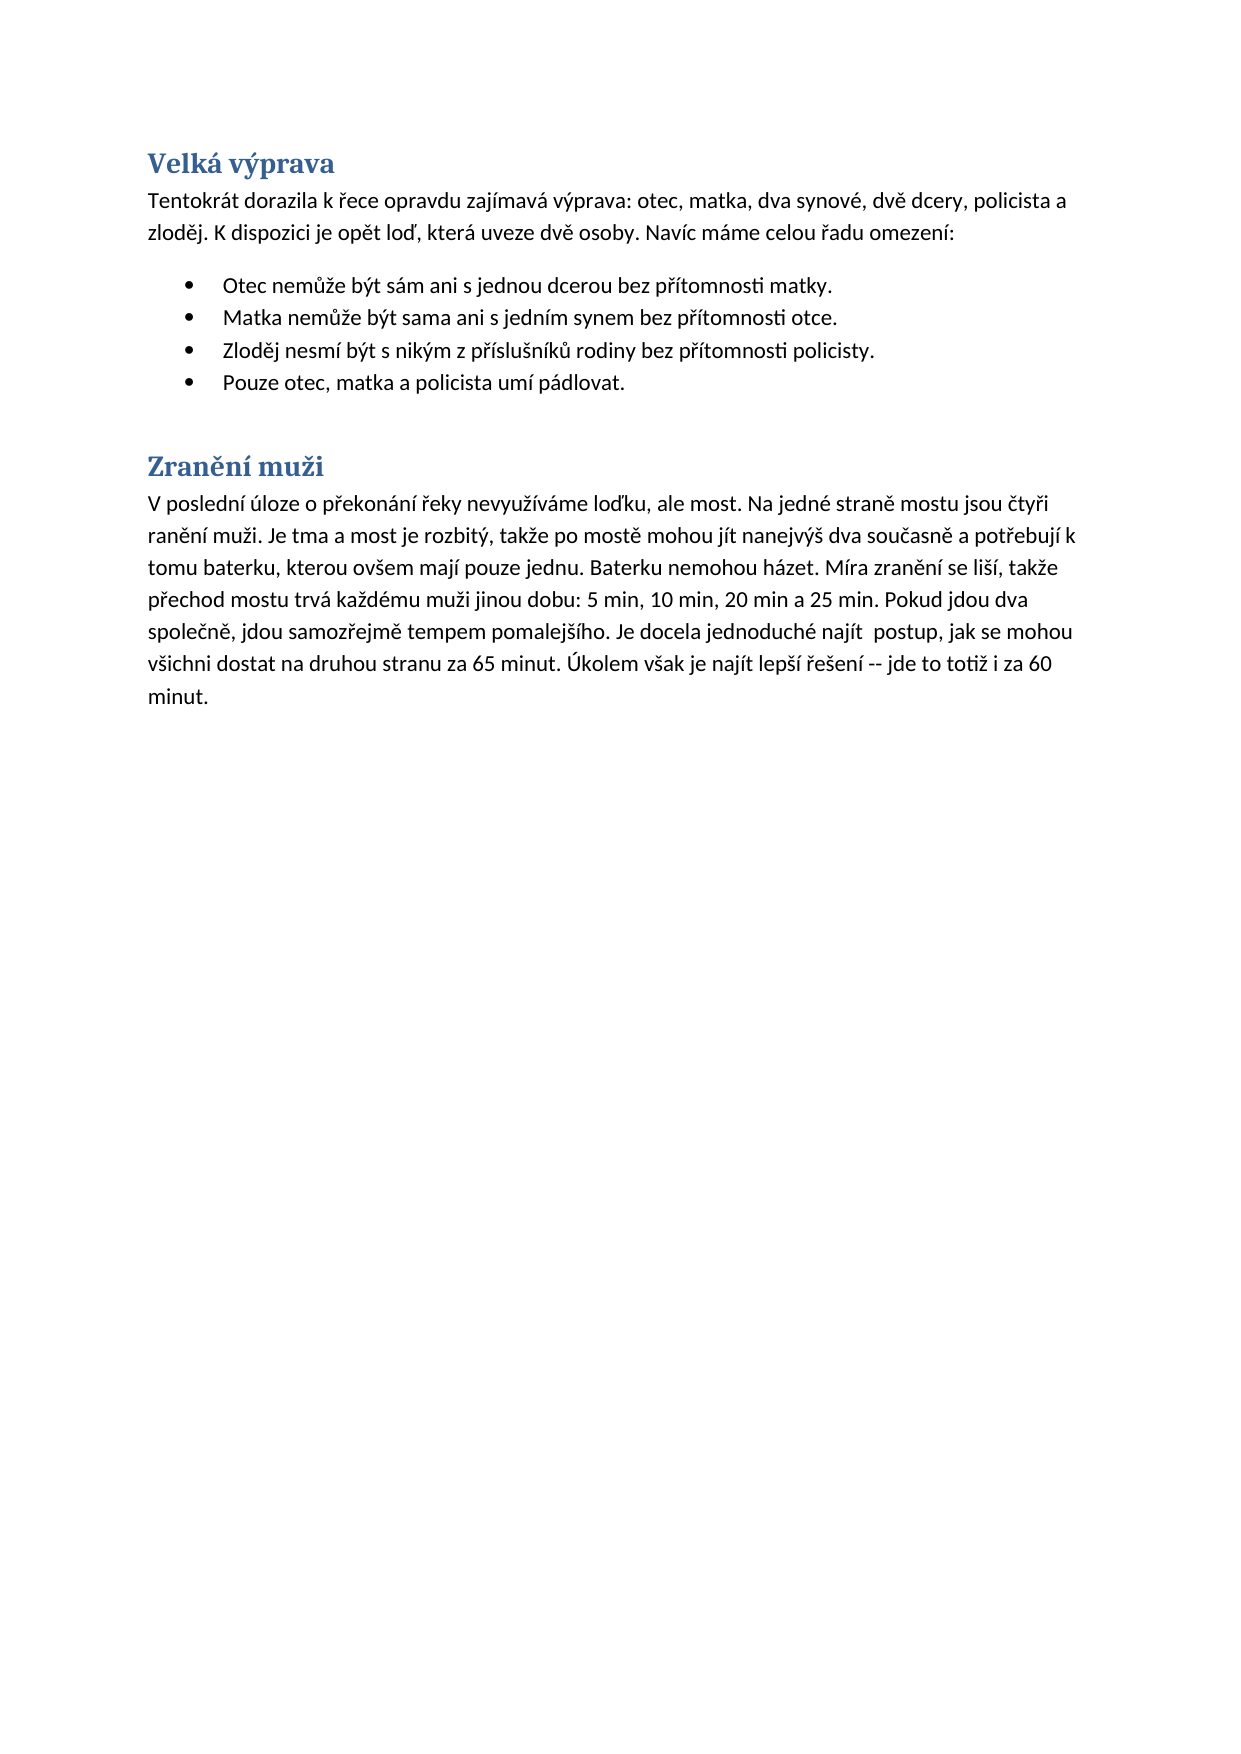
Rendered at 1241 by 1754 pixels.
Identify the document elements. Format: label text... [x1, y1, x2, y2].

text Tentokrát dorazila k řece opravdu zajímavá výprava: otec, matka, dva synové, dvě dcery, policista a zloděj. K dispozici je opět loď, která uveze dvě osoby. Navíc máme celou řadu omezení: [148, 186, 1093, 246]
list Matka nemůže být sama ani s jedním synem bez přítomnosti otce. [185, 303, 1093, 332]
subtitle Zranění muži [148, 450, 1093, 484]
list Otec nemůže být sám ani s jednou dcerou bez přítomnosti matky. [185, 271, 1093, 299]
subtitle Velká výprava [148, 148, 1093, 181]
text V poslední úloze o překonání řeky nevyužíváme loďku, ale most. Na jedné straně mostu jsou čtyři ranění muži. Je tma a most je rozbitý, takže po mostě mohou jít nanejvýš dva současně a potřebují k tomu baterku, kterou ovšem mají pouze jednu. Baterku nemohou házet. Míra zranění se liší, takže přechod mostu trvá každému muži jinou dobu: 5 min, 10 min, 20 min a 25 min. Pokud jdou dva společně, jdou samozřejmě tempem pomalejšího. Je docela jednoduché najít postup, jak se mohou všichni dostat na druhou stranu za 65 minut. Úkolem však je najít lepší řešení -- jde to totiž i za 60 minut. [148, 489, 1093, 710]
list Zloděj nesmí být s nikým z příslušníků rodiny bez přítomnosti policisty. [185, 336, 1093, 364]
list Pouze otec, matka a policista umí pádlovat. [185, 368, 1093, 396]
